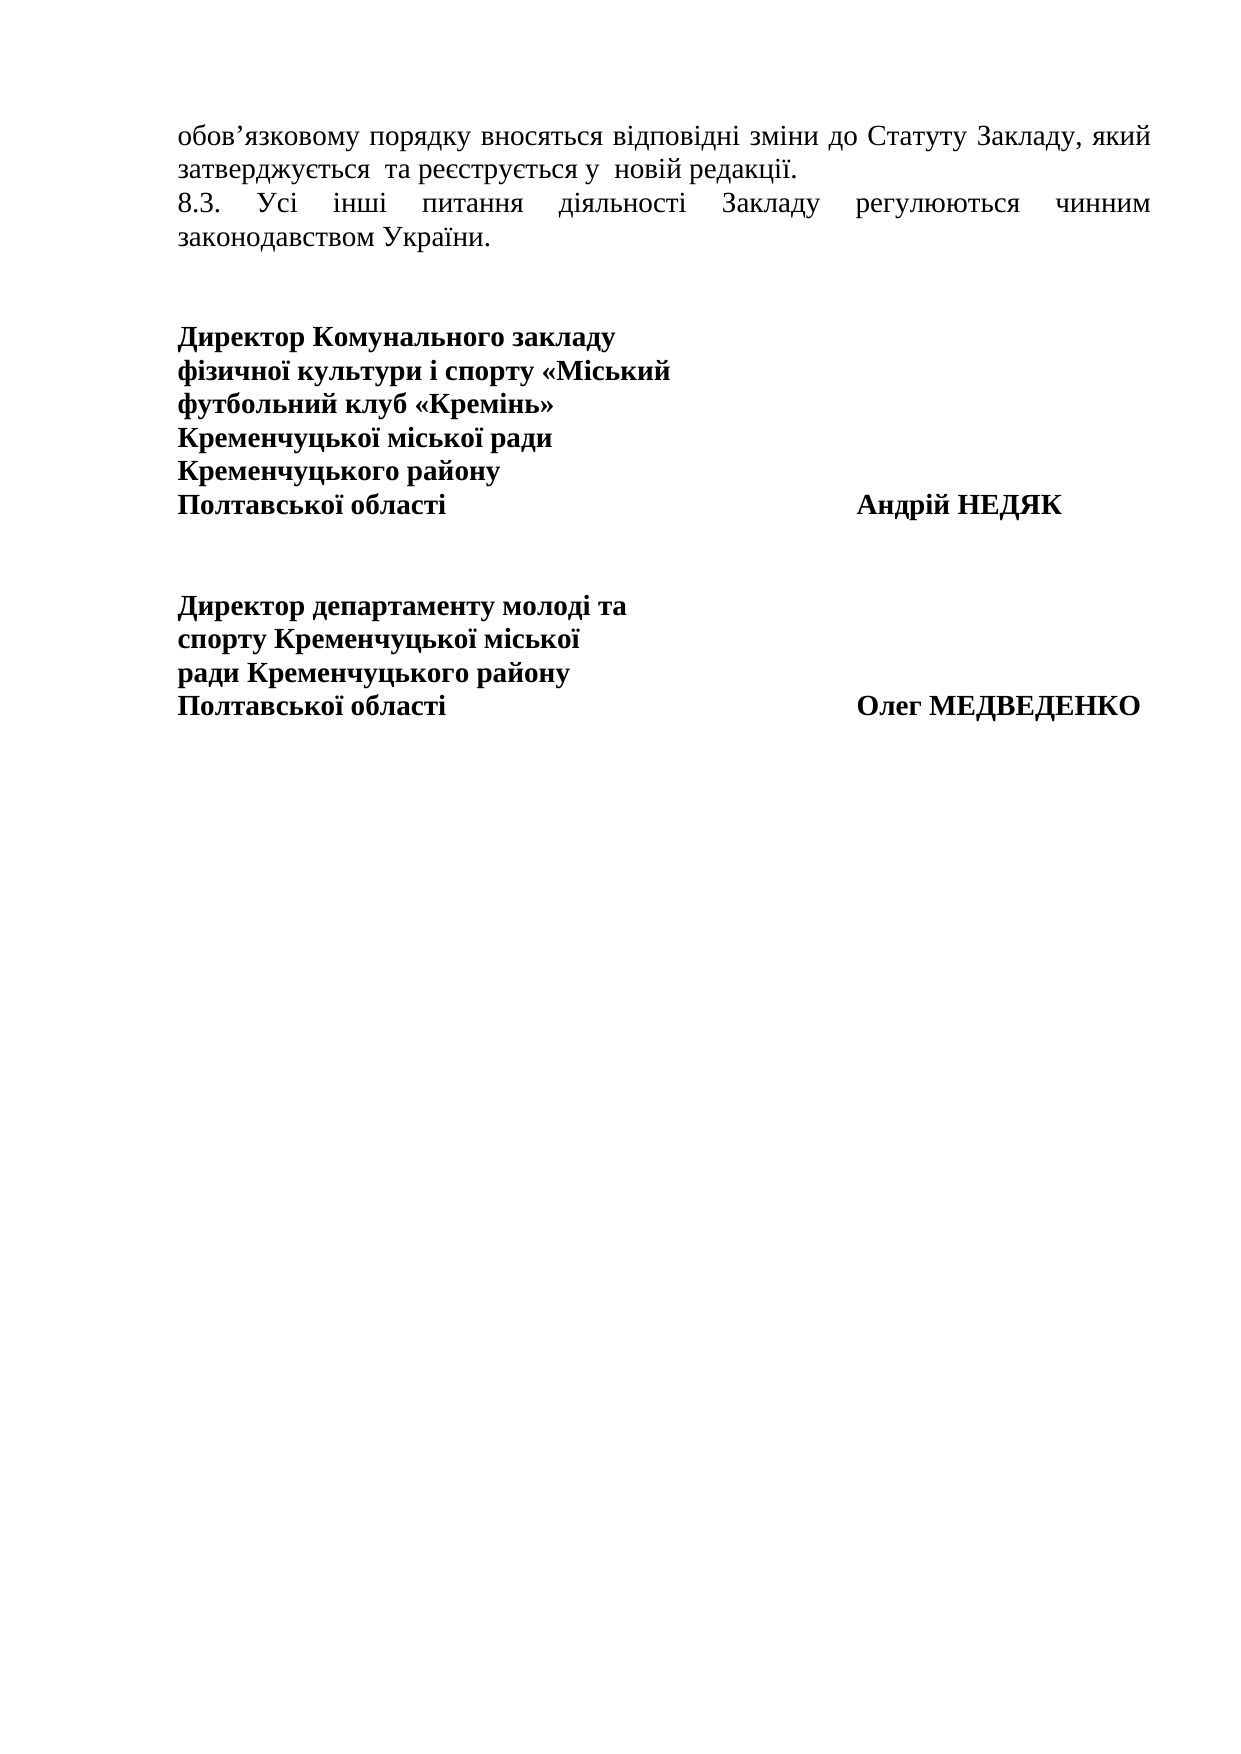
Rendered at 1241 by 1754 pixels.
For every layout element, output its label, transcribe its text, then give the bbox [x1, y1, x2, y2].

text футбольний клуб «Кремінь» [177, 386, 1152, 420]
text фізичної культури і спорту «Міський [177, 353, 1152, 386]
text Кременчуцької міської ради [177, 420, 1152, 453]
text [177, 118, 1152, 185]
text Полтавської області Андрій НЕДЯК [177, 487, 1152, 521]
text Полтавської області Олег МЕДВЕДЕНКО [177, 688, 1152, 722]
text Кременчуцького району [177, 453, 1152, 487]
text Директор департаменту молоді та [177, 588, 1152, 621]
text 8.3. Усі інші питання діяльності Закладу регулюються чинним законодавством України. [177, 185, 1152, 252]
text Директор Комунального закладу [177, 319, 1152, 353]
text ради Кременчуцького району [177, 655, 1152, 688]
text спорту Кременчуцької міської [177, 621, 1152, 655]
